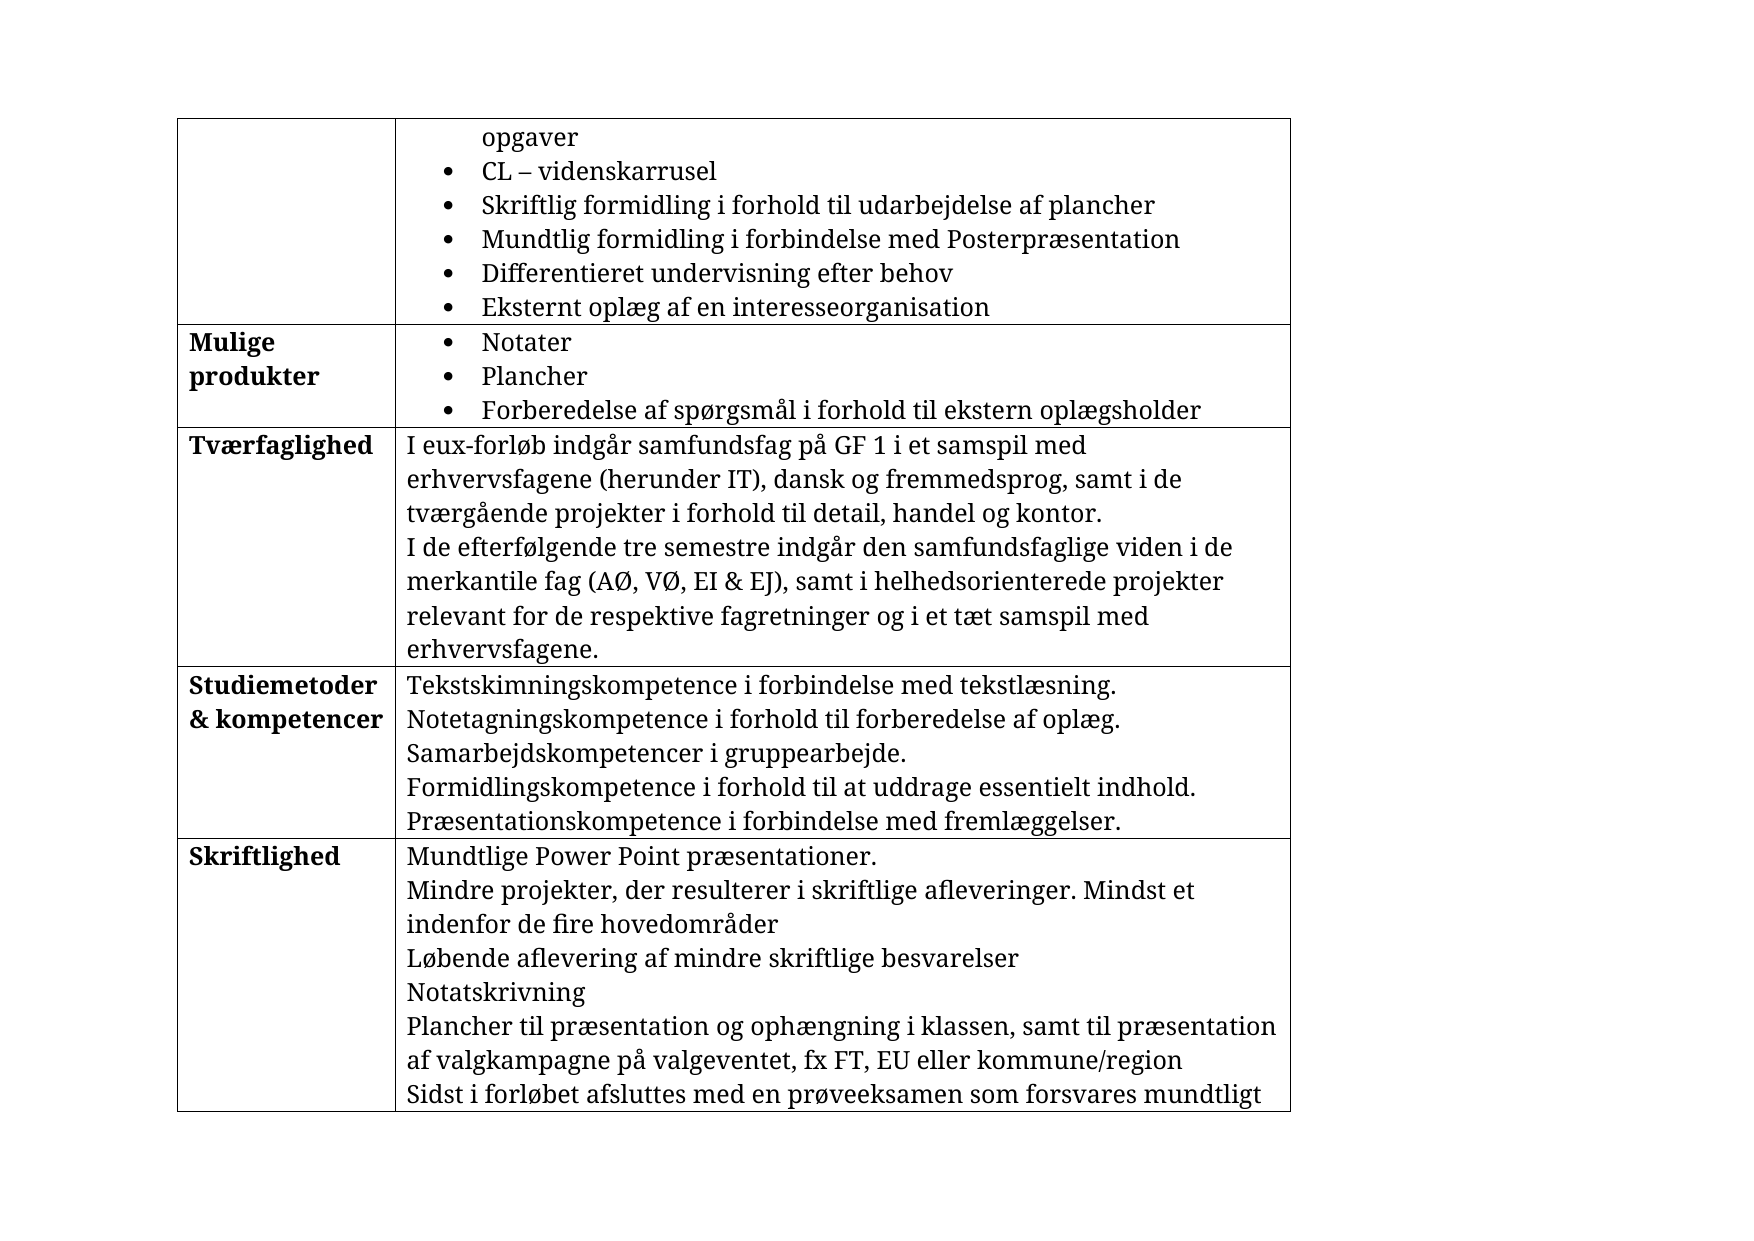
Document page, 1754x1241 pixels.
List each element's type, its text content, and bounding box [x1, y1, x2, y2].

table_cell Skriftlighed [178, 839, 395, 1111]
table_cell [178, 119, 395, 323]
table_cell Notater Plancher Forberedelse af spørgsmål i forhold til ekstern oplægsholder [396, 325, 1290, 427]
table_cell Mulige produkter [178, 325, 395, 427]
table_cell Tekstskimningskompetence i forbindelse med tekstlæsning. Notetagningskompetence i forhold til forberedelse af oplæg. Samarbejdskompetencer i gruppearbejde. Formidlingskompetence i forhold til at uddrage essentielt indhold. Præsentationskompetence i forbindelse med fremlæggelser. [396, 667, 1290, 838]
table_cell I eux-forløb indgår samfundsfag på GF 1 i et samspil med erhvervsfagene (herunder IT), dansk og fremmedsprog, samt i de tværgående projekter i forhold til detail, handel og kontor. I de efterfølgende tre semestre indgår den samfundsfaglige viden i de merkantile fag (AØ, VØ, EI & EJ), samt i helhedsorienterede projekter relevant for de respektive fagretninger og i et tæt samspil med erhvervsfagene. [396, 428, 1290, 666]
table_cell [396, 119, 1290, 323]
table_cell Tværfaglighed [178, 428, 395, 666]
table_cell Studiemetoder & kompetencer [178, 667, 395, 838]
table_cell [396, 839, 1290, 1111]
